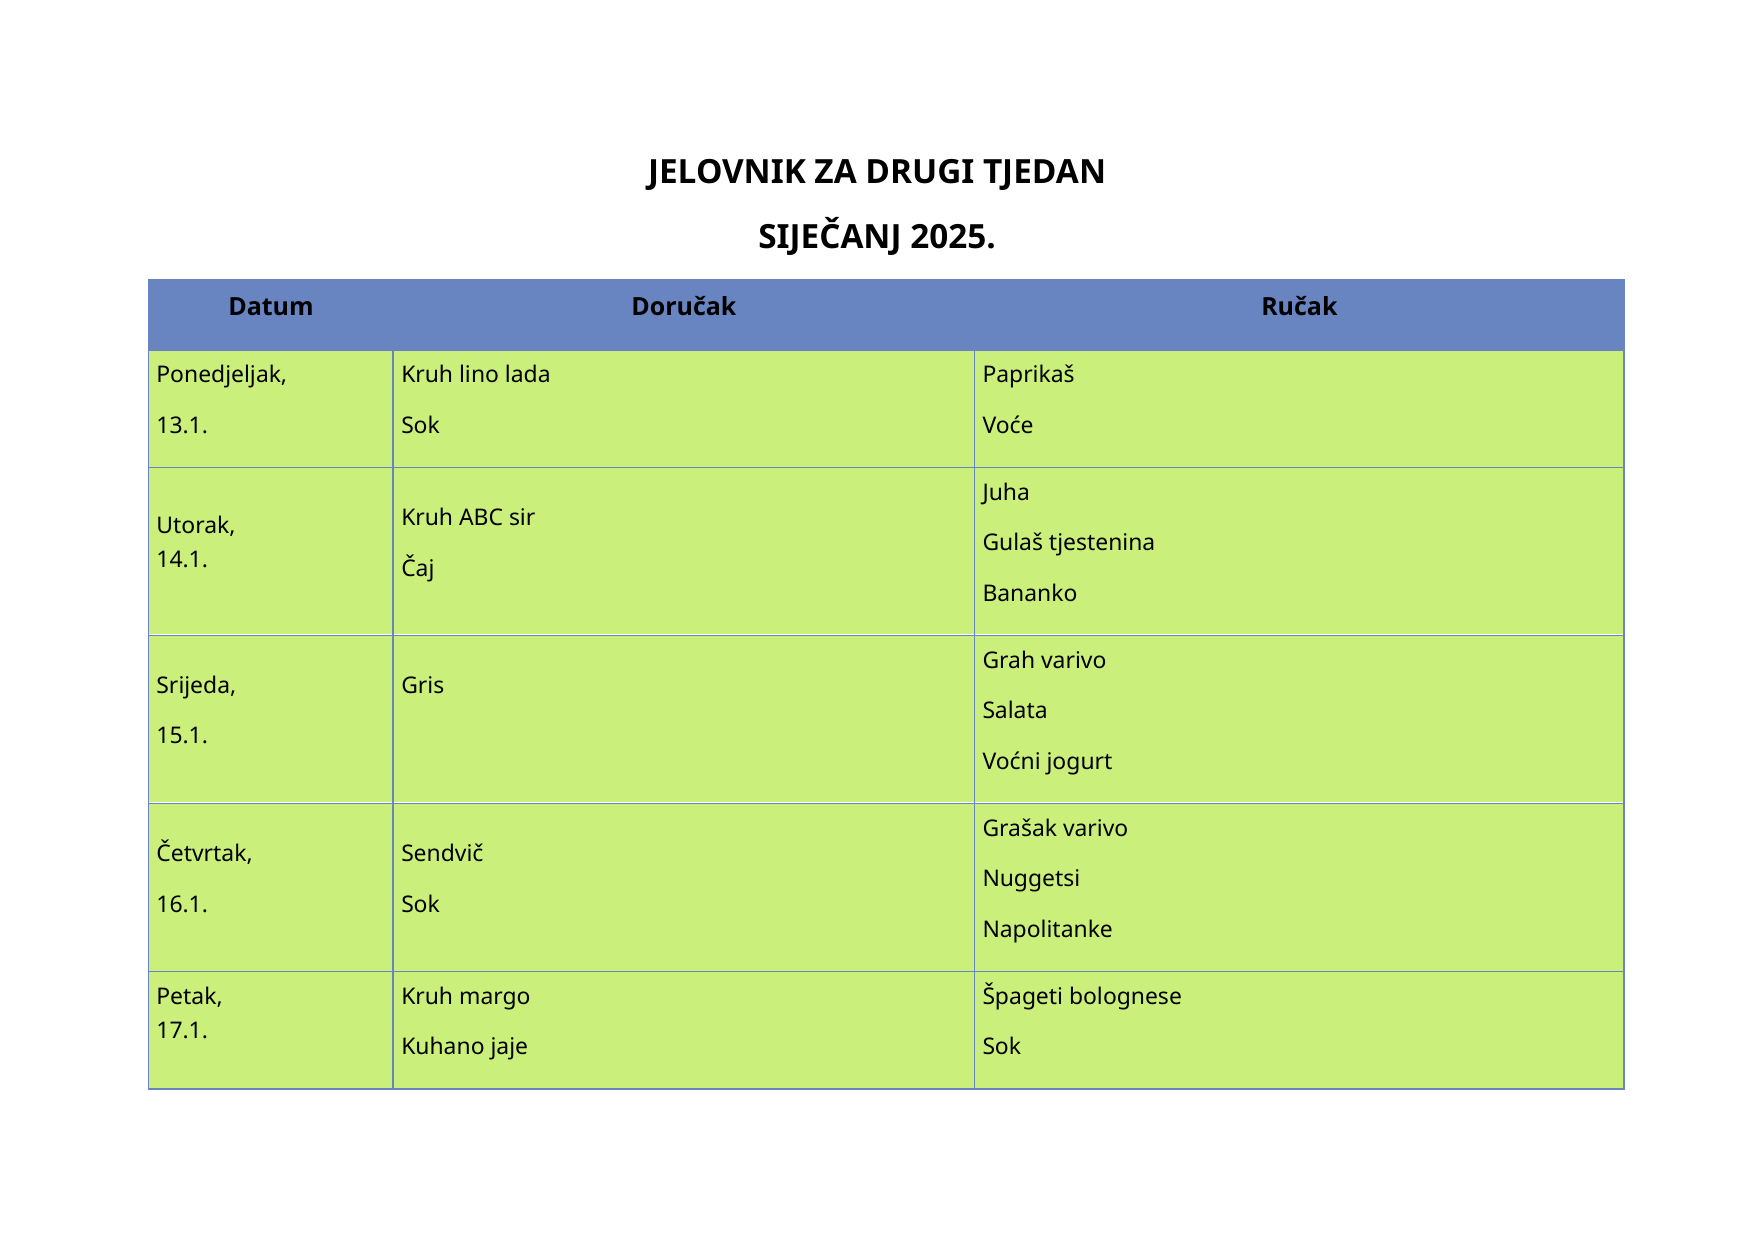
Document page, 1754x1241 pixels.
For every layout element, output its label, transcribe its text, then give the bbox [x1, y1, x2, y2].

table_header Doručak [394, 281, 974, 349]
table_cell Grah varivo Salata Voćni jogurt [975, 636, 1623, 802]
table_cell Kruh lino lada Sok [394, 351, 974, 466]
table_cell Srijeda, 15.1. [149, 636, 392, 802]
table_cell Utorak, 14.1. [149, 468, 392, 634]
table_cell Gris [394, 636, 974, 802]
table_cell Četvrtak, 16.1. [149, 804, 392, 971]
table_cell Paprikaš Voće [975, 351, 1623, 466]
text SIJEČANJ 2025. [148, 213, 1606, 259]
table_header Datum [149, 281, 392, 349]
table_cell Grašak varivo Nuggetsi Napolitanke [975, 804, 1623, 971]
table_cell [394, 972, 974, 1088]
table_cell Petak, 17.1. [149, 972, 392, 1088]
table_cell Juha Gulaš tjestenina Bananko [975, 468, 1623, 634]
table_cell Sendvič Sok [394, 804, 974, 971]
table_cell Ponedjeljak, 13.1. [149, 351, 392, 466]
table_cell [975, 972, 1623, 1088]
table_header Ručak [975, 281, 1623, 349]
table_cell Kruh ABC sir Čaj [394, 468, 974, 634]
text JELOVNIK ZA DRUGI TJEDAN [148, 148, 1606, 193]
